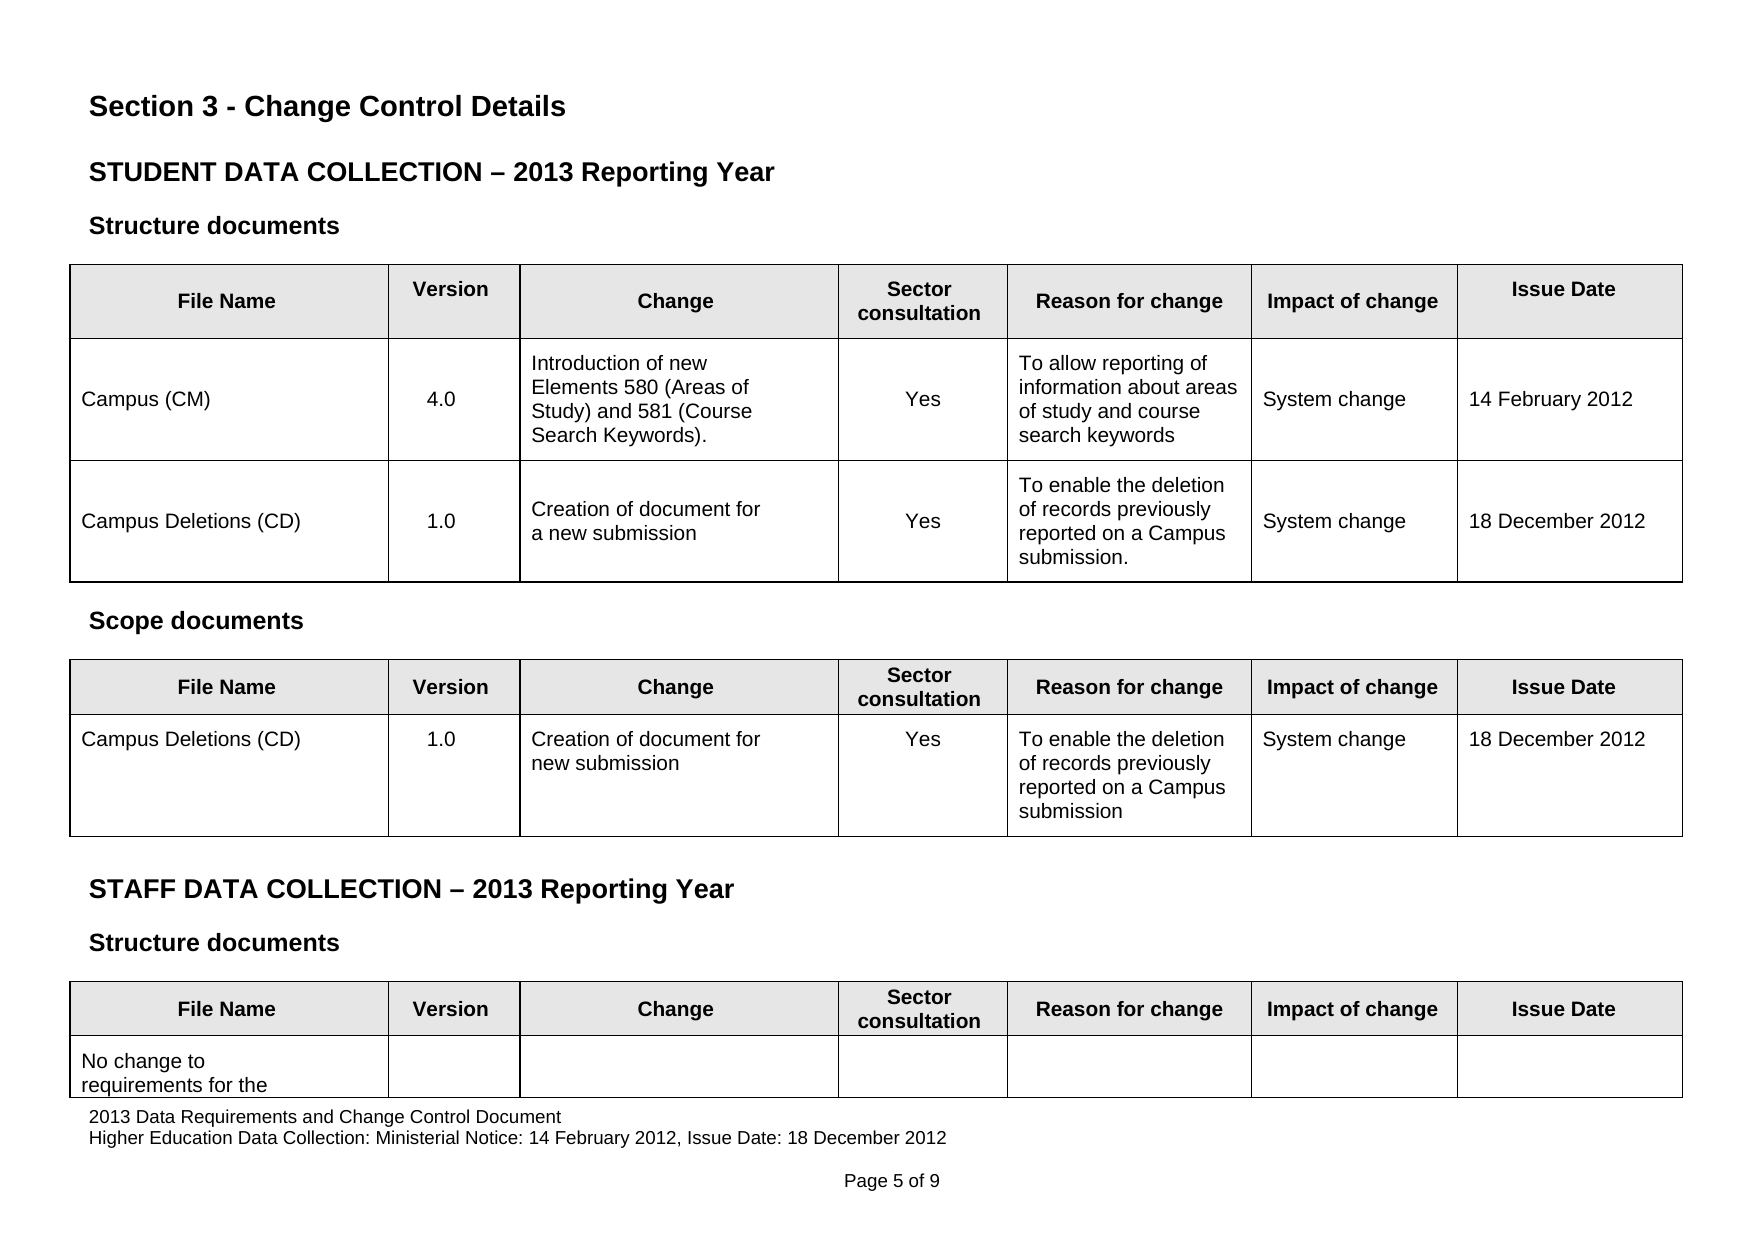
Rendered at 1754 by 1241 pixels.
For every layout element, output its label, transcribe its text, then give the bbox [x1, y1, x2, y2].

table_header Issue Date [1458, 265, 1682, 338]
text STUDENT DATA COLLECTION – 2013 Reporting Year [89, 156, 1695, 187]
table_header Impact of change [1252, 982, 1457, 1035]
table_header Change [521, 660, 838, 714]
table_cell System change [1252, 339, 1457, 459]
table_cell [1458, 1036, 1682, 1097]
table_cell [71, 1036, 388, 1097]
table_header Reason for change [1008, 265, 1251, 338]
table_header Impact of change [1252, 265, 1457, 338]
table_header Sector consultation [839, 660, 1007, 714]
table_header Reason for change [1008, 660, 1251, 714]
table_cell Yes [839, 461, 1007, 581]
table_cell 18 December 2012 [1458, 715, 1682, 836]
table_cell [389, 1036, 519, 1097]
table_cell Campus Deletions (CD) [71, 715, 388, 836]
table_header File Name [71, 265, 388, 338]
text Structure documents [89, 928, 1695, 957]
table_header Issue Date [1458, 660, 1682, 714]
table_header Issue Date [1458, 982, 1682, 1035]
table_cell To allow reporting of information about areas of study and course search keywords [1008, 339, 1251, 459]
table_cell Creation of document for new submission [521, 715, 838, 836]
text STAFF DATA COLLECTION – 2013 Reporting Year [89, 873, 1695, 904]
table_header File Name [71, 660, 388, 714]
table_cell Introduction of new Elements 580 (Areas of Study) and 581 (Course Search Keywords). [521, 339, 838, 459]
text Scope documents [89, 606, 1695, 635]
table_cell 1.0 [389, 715, 519, 836]
table_cell Creation of document for a new submission [521, 461, 838, 581]
table_cell [521, 1036, 838, 1097]
table_cell Yes [839, 339, 1007, 459]
subtitle Section 3 - Change Control Details [89, 89, 1695, 122]
table_cell System change [1252, 461, 1457, 581]
table_header File Name [71, 982, 388, 1035]
table_cell System change [1252, 715, 1457, 836]
text Structure documents [89, 211, 1695, 240]
table_cell 1.0 [389, 461, 519, 581]
table_cell Yes [839, 715, 1007, 836]
table_cell To enable the deletion of records previously reported on a Campus submission. [1008, 461, 1251, 581]
table_cell [1008, 1036, 1251, 1097]
table_header Version [389, 265, 519, 338]
table_header Version [389, 660, 519, 714]
table_cell 18 December 2012 [1458, 461, 1682, 581]
table_header Reason for change [1008, 982, 1251, 1035]
table_header Sector consultation [839, 982, 1007, 1035]
table_cell Campus Deletions (CD) [71, 461, 388, 581]
table_header Change [521, 982, 838, 1035]
table_cell [1252, 1036, 1457, 1097]
table_header Change [521, 265, 838, 338]
table_header Impact of change [1252, 660, 1457, 714]
table_cell Campus (CM) [71, 339, 388, 459]
table_header Version [389, 982, 519, 1035]
table_cell 4.0 [389, 339, 519, 459]
table_cell [839, 1036, 1007, 1097]
table_header Sector consultation [839, 265, 1007, 338]
table_cell 14 February 2012 [1458, 339, 1682, 459]
table_cell To enable the deletion of records previously reported on a Campus submission [1008, 715, 1251, 836]
